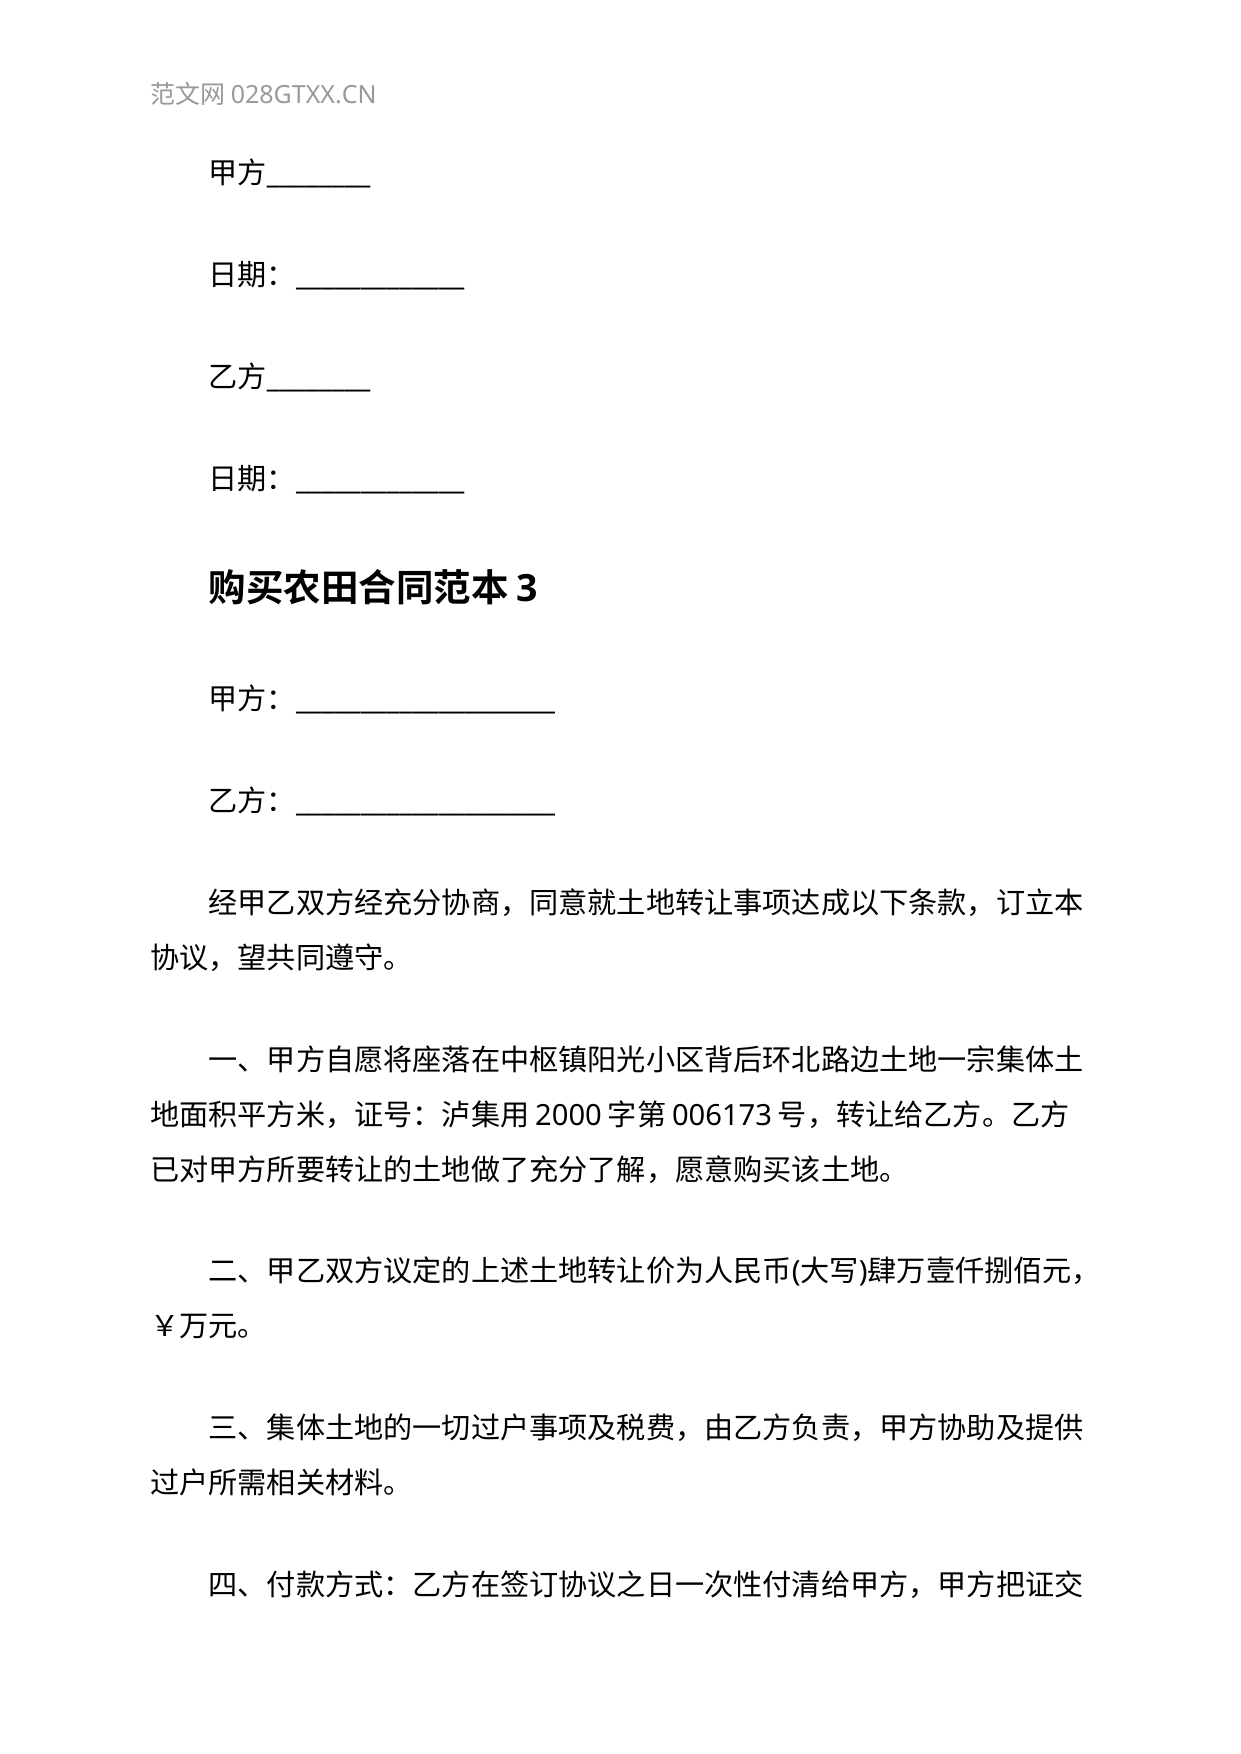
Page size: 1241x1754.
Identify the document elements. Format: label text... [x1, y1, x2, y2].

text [150, 1561, 1090, 1603]
text 二、甲乙双方议定的上述土地转让价为人民币(大写)肆万壹仟捌佰元，￥万元。 [150, 1248, 1090, 1345]
text 乙方：____________________ [150, 777, 1090, 820]
text 三、集体土地的一切过户事项及税费，由乙方负责，甲方协助及提供过户所需相关材料。 [150, 1404, 1090, 1502]
text 一、甲方自愿将座落在中枢镇阳光小区背后环北路边土地一宗集体土地面积平方米，证号：泸集用2000字第006173号，转让给乙方。乙方已对甲方所要转让的土地做了充分了解，愿意购买该土地。 [150, 1036, 1090, 1188]
text 甲方：____________________ [150, 676, 1090, 718]
text 甲方________ [150, 150, 1090, 192]
text 经甲乙双方经充分协商，同意就土地转让事项达成以下条款，订立本协议，望共同遵守。 [150, 879, 1090, 977]
text 日期：_____________ [150, 252, 1090, 294]
text 购买农田合同范本3 [150, 558, 1090, 612]
text 乙方________ [150, 354, 1090, 396]
text 日期：_____________ [150, 456, 1090, 498]
